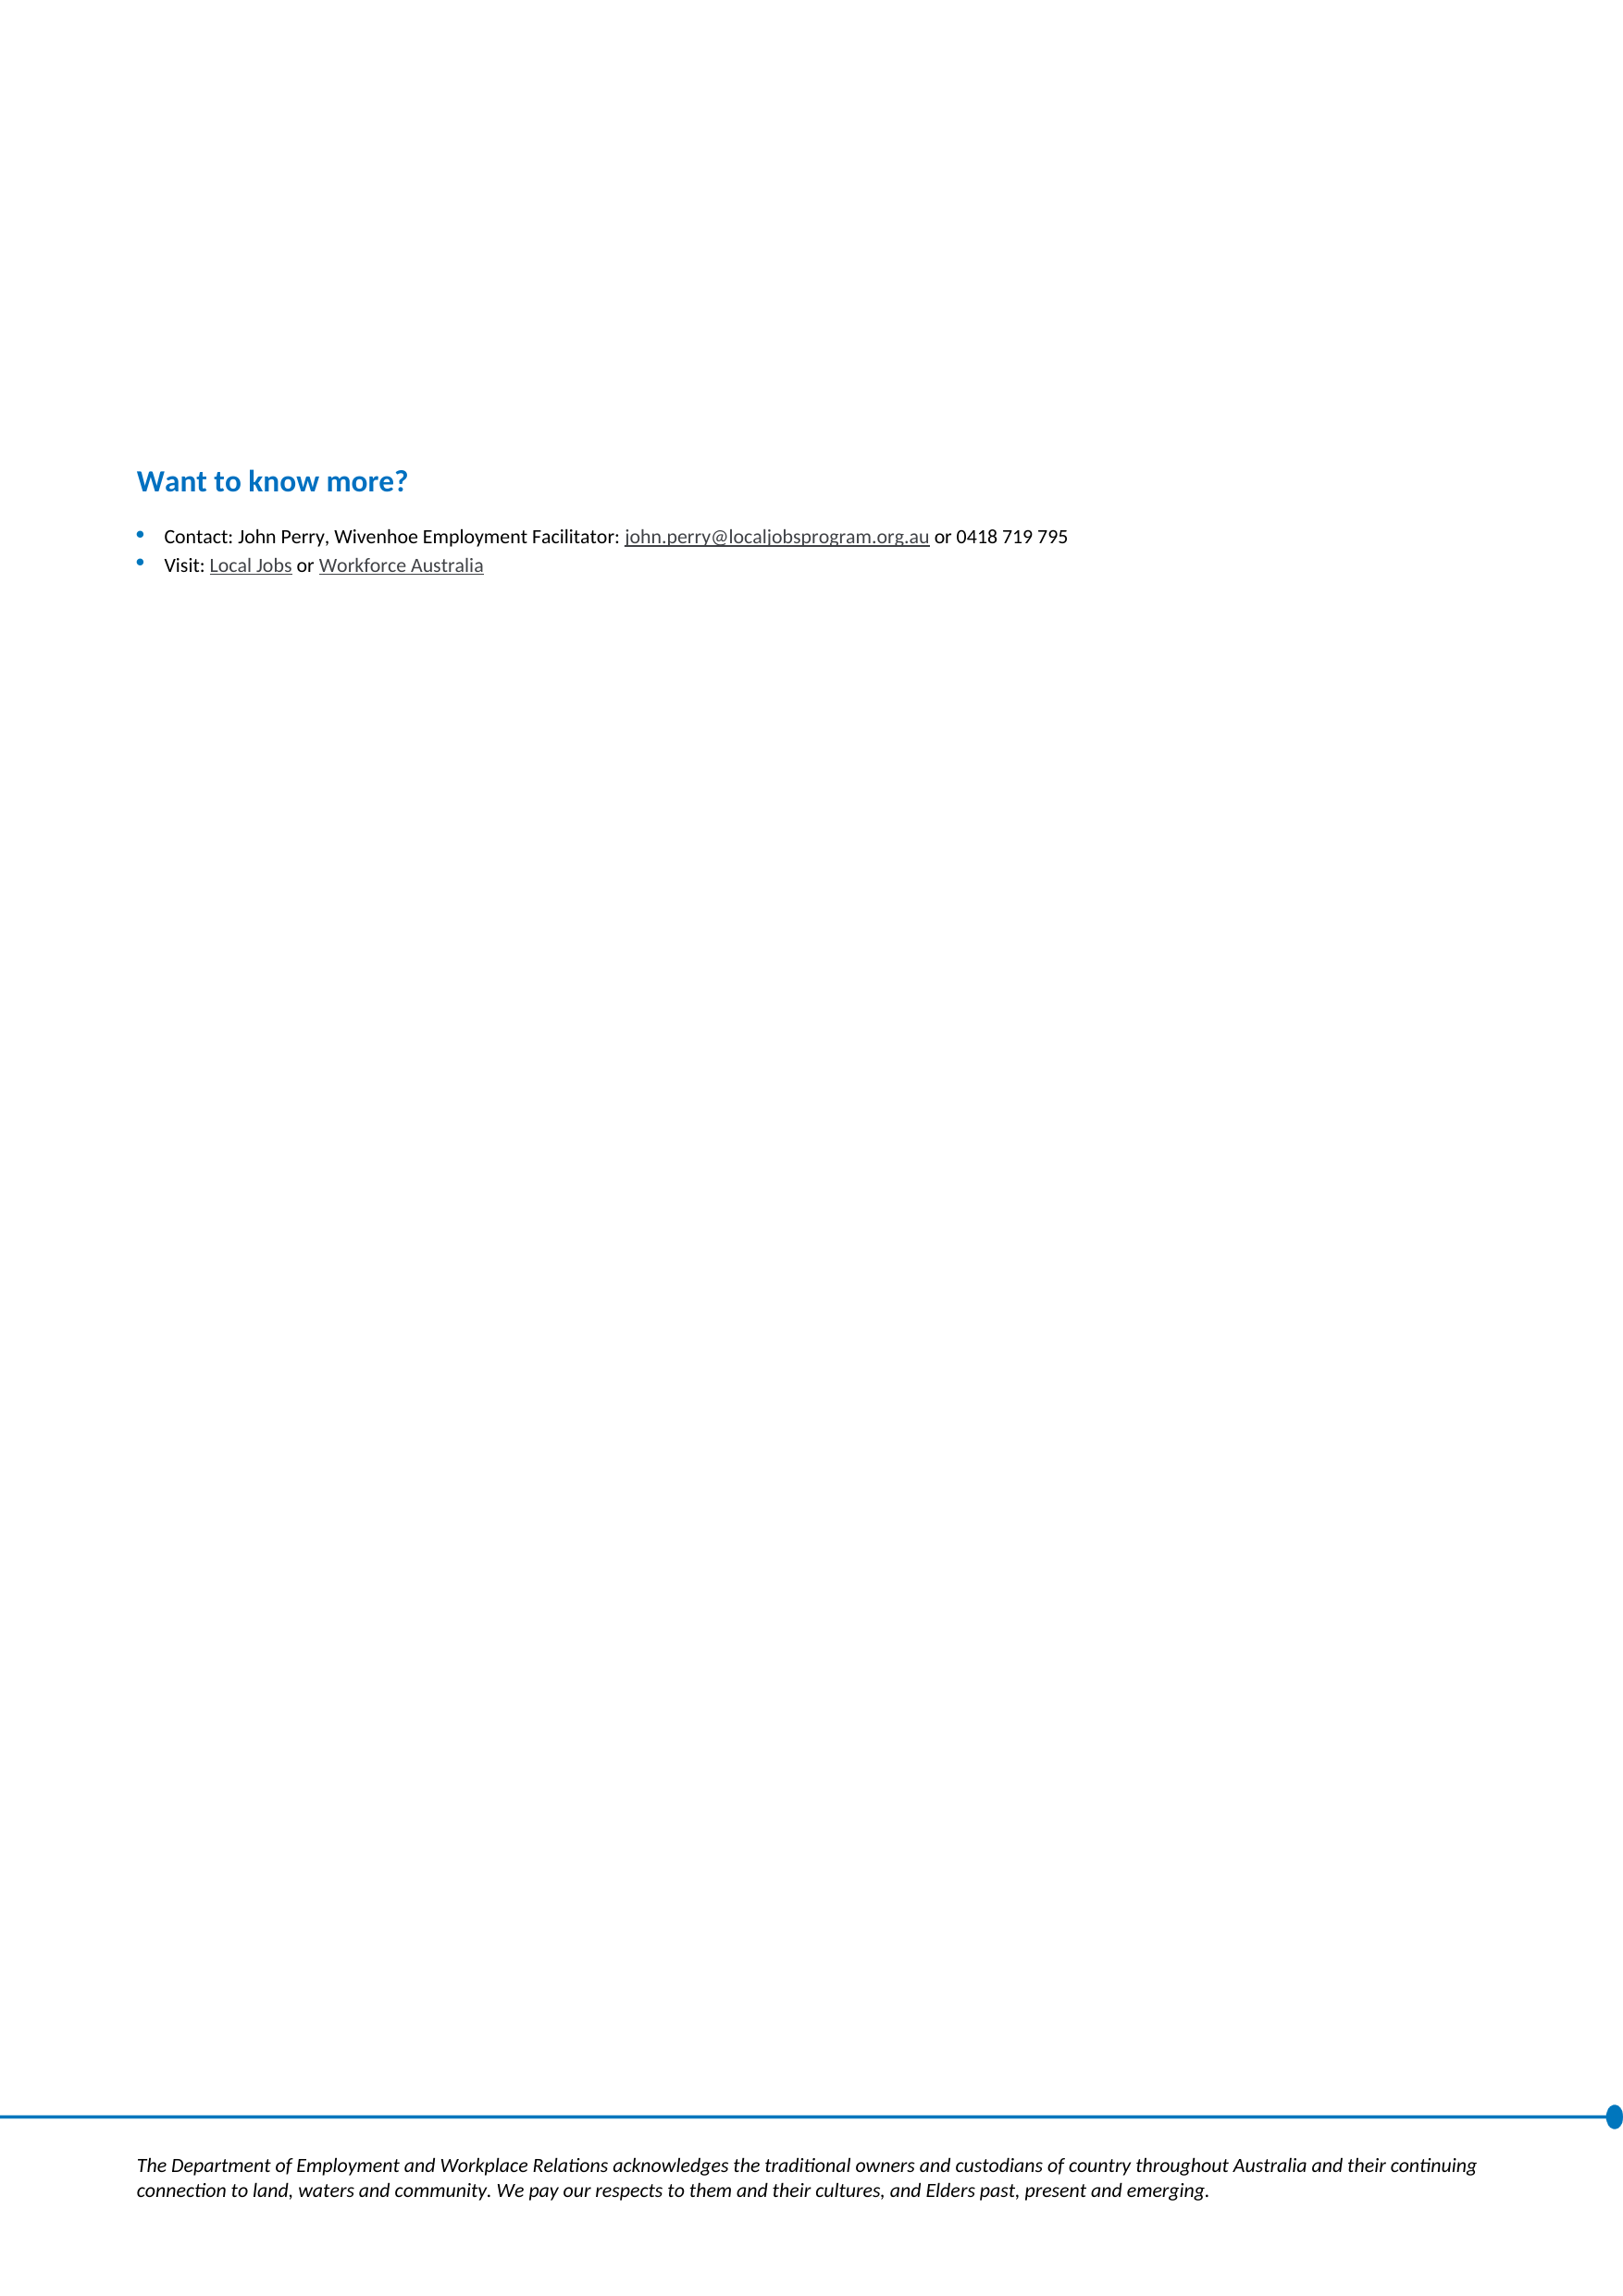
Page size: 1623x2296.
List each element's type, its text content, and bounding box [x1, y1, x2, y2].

list Visit: Local Jobs or Workforce Australia [137, 552, 1486, 577]
picture [0, 2104, 1623, 2129]
text Want to know more? [137, 462, 1486, 499]
list Contact: John Perry, Wivenhoe Employment Facilitator: john.perry@localjobsprogram.org.au or 0418 719 795 [137, 524, 1486, 549]
